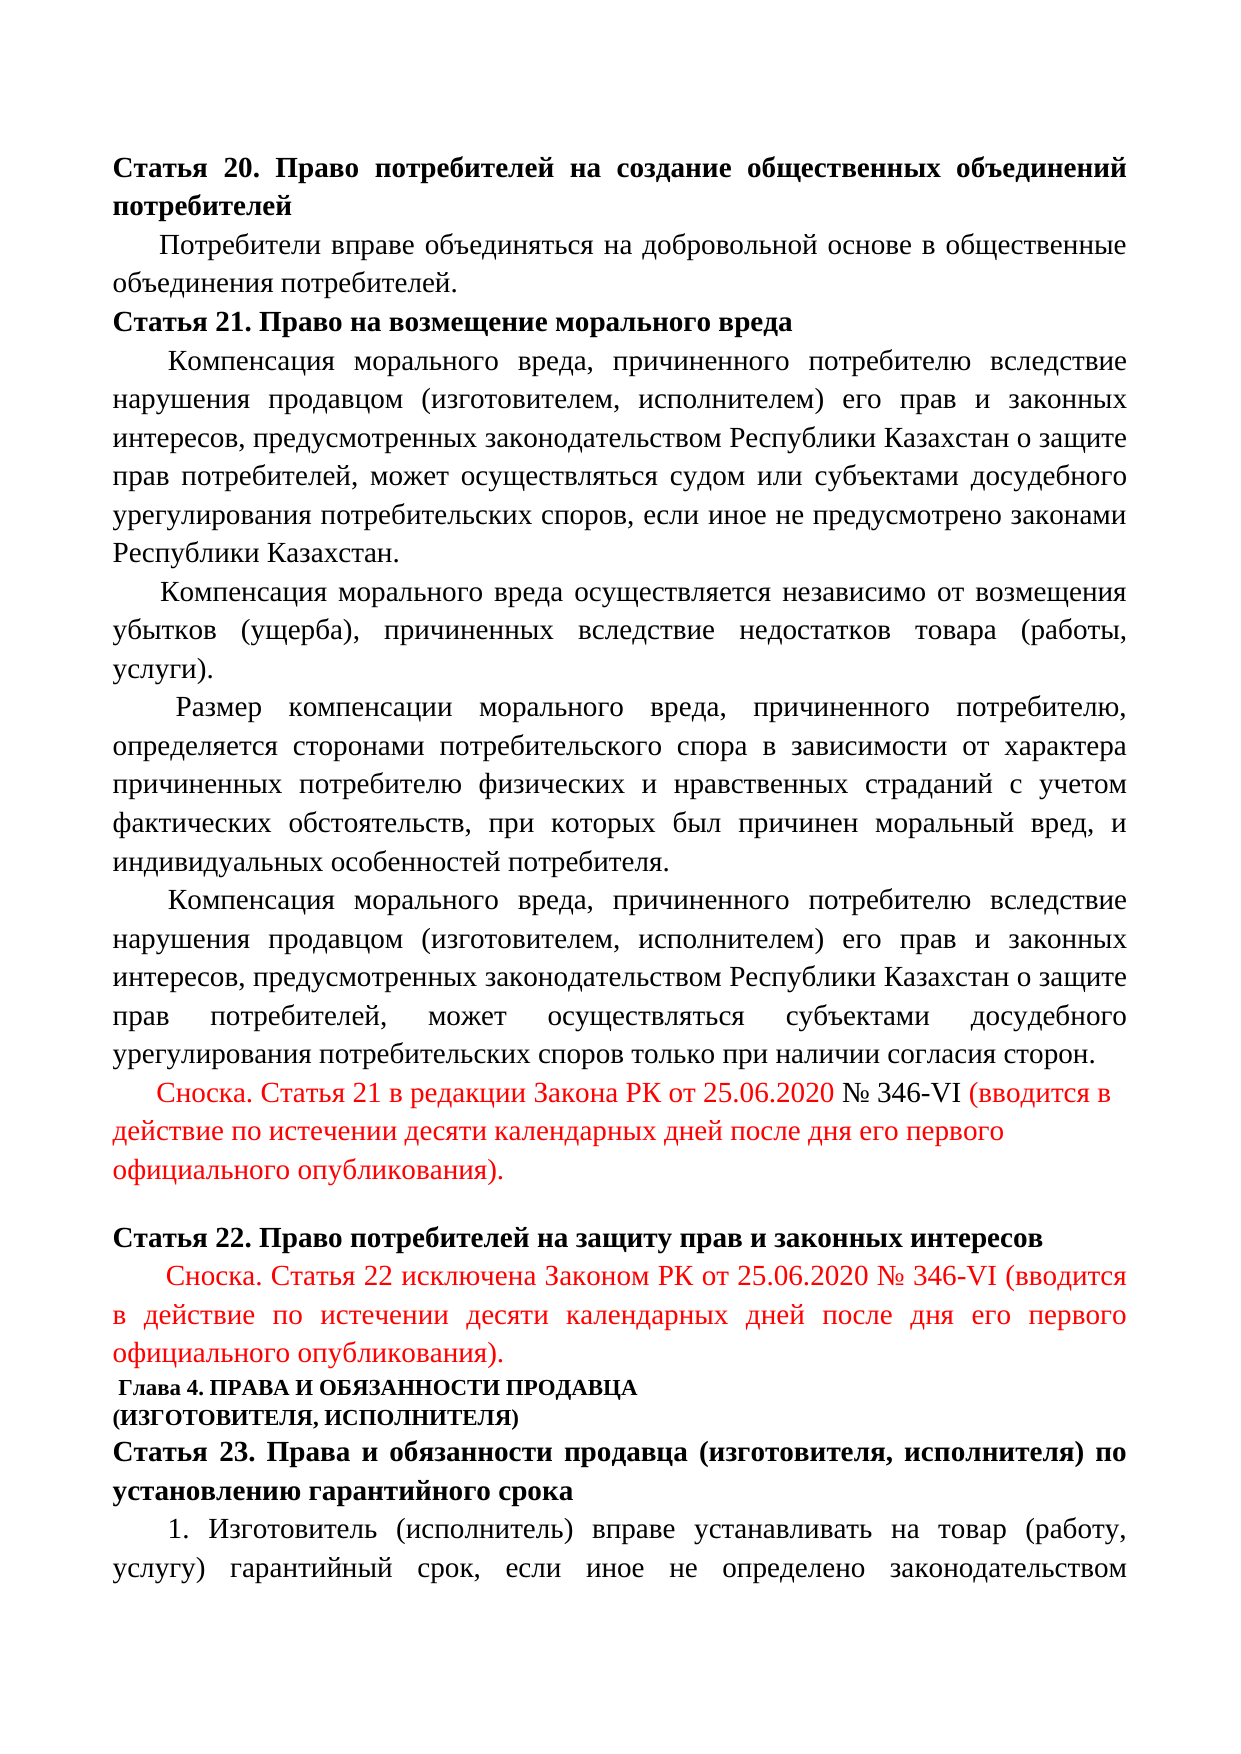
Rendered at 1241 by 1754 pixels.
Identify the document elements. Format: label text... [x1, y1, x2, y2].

text Статья 23. Права и обязанности продавца (изготовителя, исполнителя) по установлению гарантийного срока [112, 1434, 1128, 1506]
text Статья 20. Право потребителей на создание общественных объединений потребителей [112, 150, 1128, 222]
text Потребители вправе объединяться на добровольной основе в общественные объединения потребителей. [112, 227, 1128, 299]
text Компенсация морального вреда, причиненного потребителю вследствие нарушения продавцом (изготовителем, исполнителем) его прав и законных интересов, предусмотренных законодательством Республики Казахстан о защите прав потребителей, может осуществляться судом или субъектами досудебного урегулирования потребительских споров, если иное не предусмотрено законами Республики Казахстан. [112, 343, 1128, 569]
text Компенсация морального вреда осуществляется независимо от возмещения убытков (ущерба), причиненных вследствие недостатков товара (работы, услуги). [112, 574, 1128, 684]
text Статья 22. Право потребителей на защиту прав и законных интересов [112, 1220, 1128, 1253]
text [112, 1511, 1128, 1583]
text Статья 21. Право на возмещение морального вреда [112, 304, 1128, 338]
text Компенсация морального вреда, причиненного потребителю вследствие нарушения продавцом (изготовителем, исполнителем) его прав и законных интересов, предусмотренных законодательством Республики Казахстан о защите прав потребителей, может осуществляться субъектами досудебного урегулирования потребительских споров только при наличии согласия сторон. [112, 882, 1128, 1070]
text Сноска. Статья 21 в редакции Закона РК от 25.06.2020 № 346-VI (вводится в действие по истечении десяти календарных дней после дня его первого официального опубликования). [112, 1075, 1128, 1216]
text Глава 4. ПРАВА И ОБЯЗАННОСТИ ПРОДАВЦА (ИЗГОТОВИТЕЛЯ, ИСПОЛНИТЕЛЯ) [112, 1374, 1128, 1430]
text Размер компенсации морального вреда, причиненного потребителю, определяется сторонами потребительского спора в зависимости от характера причиненных потребителю физических и нравственных страданий с учетом фактических обстоятельств, при которых был причинен моральный вред, и индивидуальных особенностей потребителя. [112, 689, 1128, 877]
text Сноска. Статья 22 исключена Законом РК от 25.06.2020 № 346-VI (вводится в действие по истечении десяти календарных дней после дня его первого официального опубликования). [112, 1258, 1128, 1369]
